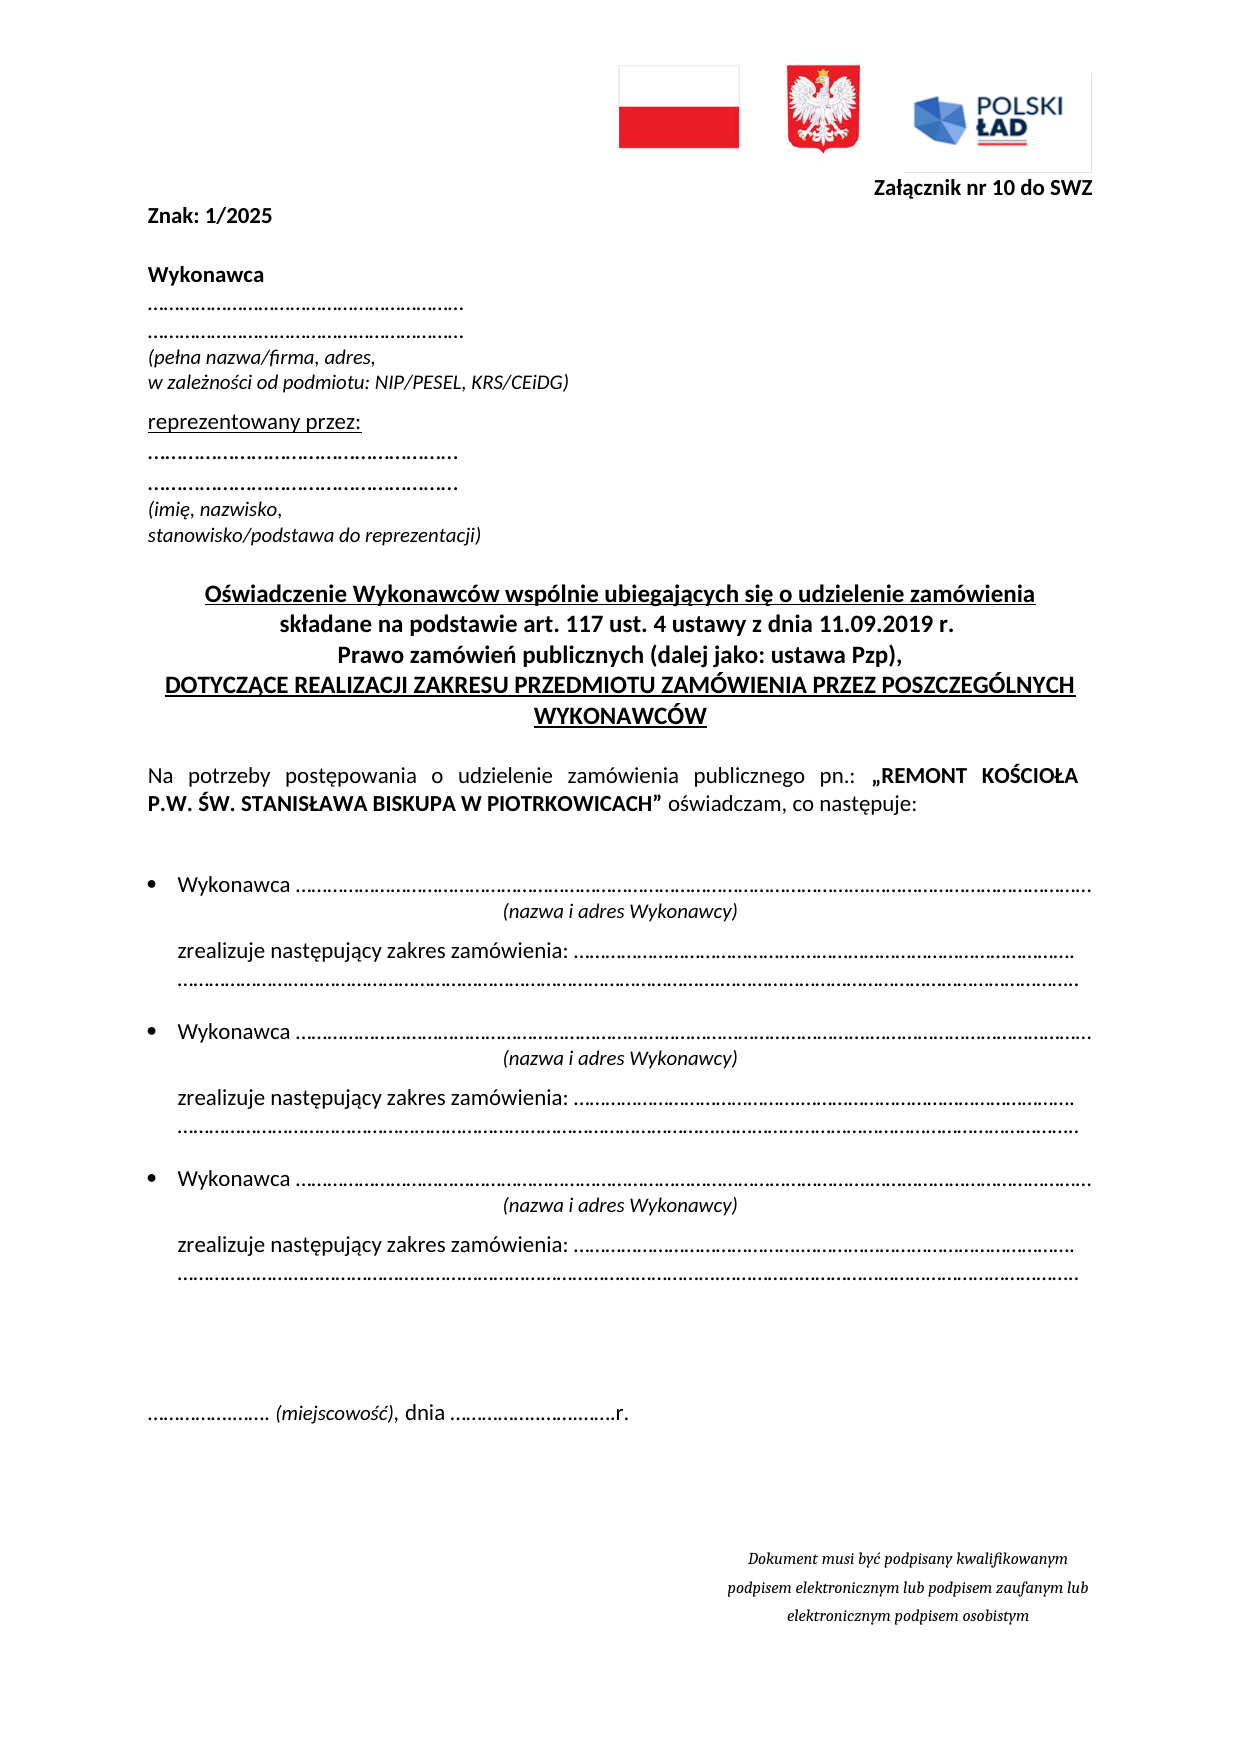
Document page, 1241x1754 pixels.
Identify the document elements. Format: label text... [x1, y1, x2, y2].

text Na potrzeby postępowania o udzielenie zamówienia publicznego pn.: „REMONT KOŚCIOŁA P.W. ŚW. STANISŁAWA BISKUPA W PIOTRKOWICACH” oświadczam, co następuje: [148, 761, 1093, 817]
text …………….……. (miejscowość), dnia ……………..…….…….r. [148, 1398, 1093, 1426]
text ………………………………………………………………………………………………………… [148, 288, 472, 344]
text (nazwa i adres Wykonawcy) [148, 1045, 1093, 1070]
list Wykonawca ……………………………………………………………………………………………….…………………………………… [148, 1017, 1093, 1045]
text (pełna nazwa/firma, adres, w zależności od podmiotu: NIP/PESEL, KRS/CEiDG) [148, 344, 576, 395]
text (nazwa i adres Wykonawcy) [148, 898, 1093, 923]
text Oświadczenie Wykonawców wspólnie ubiegających się o udzielenie zamówienia [148, 578, 1093, 608]
text Znak: 1/2025 [148, 201, 1093, 229]
text (nazwa i adres Wykonawcy) [148, 1192, 1093, 1217]
text ………………………………………………………………………………………….………………………………………………………….. [177, 1111, 1093, 1139]
text składane na podstawie art. 117 ust. 4 ustawy z dnia 11.09.2019 r. Prawo zamówień publicznych (dalej jako: ustawa Pzp), [148, 608, 1093, 669]
text reprezentowany przez: [148, 407, 1093, 435]
text ………………………………………………………………………………………….………………………………………………………….. [177, 964, 1093, 992]
list Wykonawca ……………………………………………………………………………………………….…………………………………… [148, 1164, 1093, 1192]
list Wykonawca ……………………………………………………………………………………………….…………………………………… [148, 870, 1093, 898]
text DOTYCZĄCE REALIZACJI ZAKRESU PRZEDMIOTU ZAMÓWIENIA PRZEZ POSZCZEGÓLNYCH WYKONAWCÓW [148, 669, 1093, 730]
text (imię, nazwisko, stanowisko/podstawa do reprezentacji) [148, 496, 532, 547]
text zrealizuje następujący zakres zamówienia: …………………………………….……………………………………………. [177, 936, 1093, 964]
text zrealizuje następujący zakres zamówienia: …………………………………….……………………………………………. [177, 1083, 1093, 1111]
text ……………………………………………………………………………………………… [148, 435, 472, 496]
text Wykonawca [148, 260, 1093, 288]
text zrealizuje następujący zakres zamówienia: …………………………………….……………………………………………. [177, 1230, 1093, 1258]
text Załącznik nr 10 do SWZ [694, 173, 1093, 201]
text ………………………………………………………………………………………….………………………………………………………….. [177, 1258, 1093, 1286]
